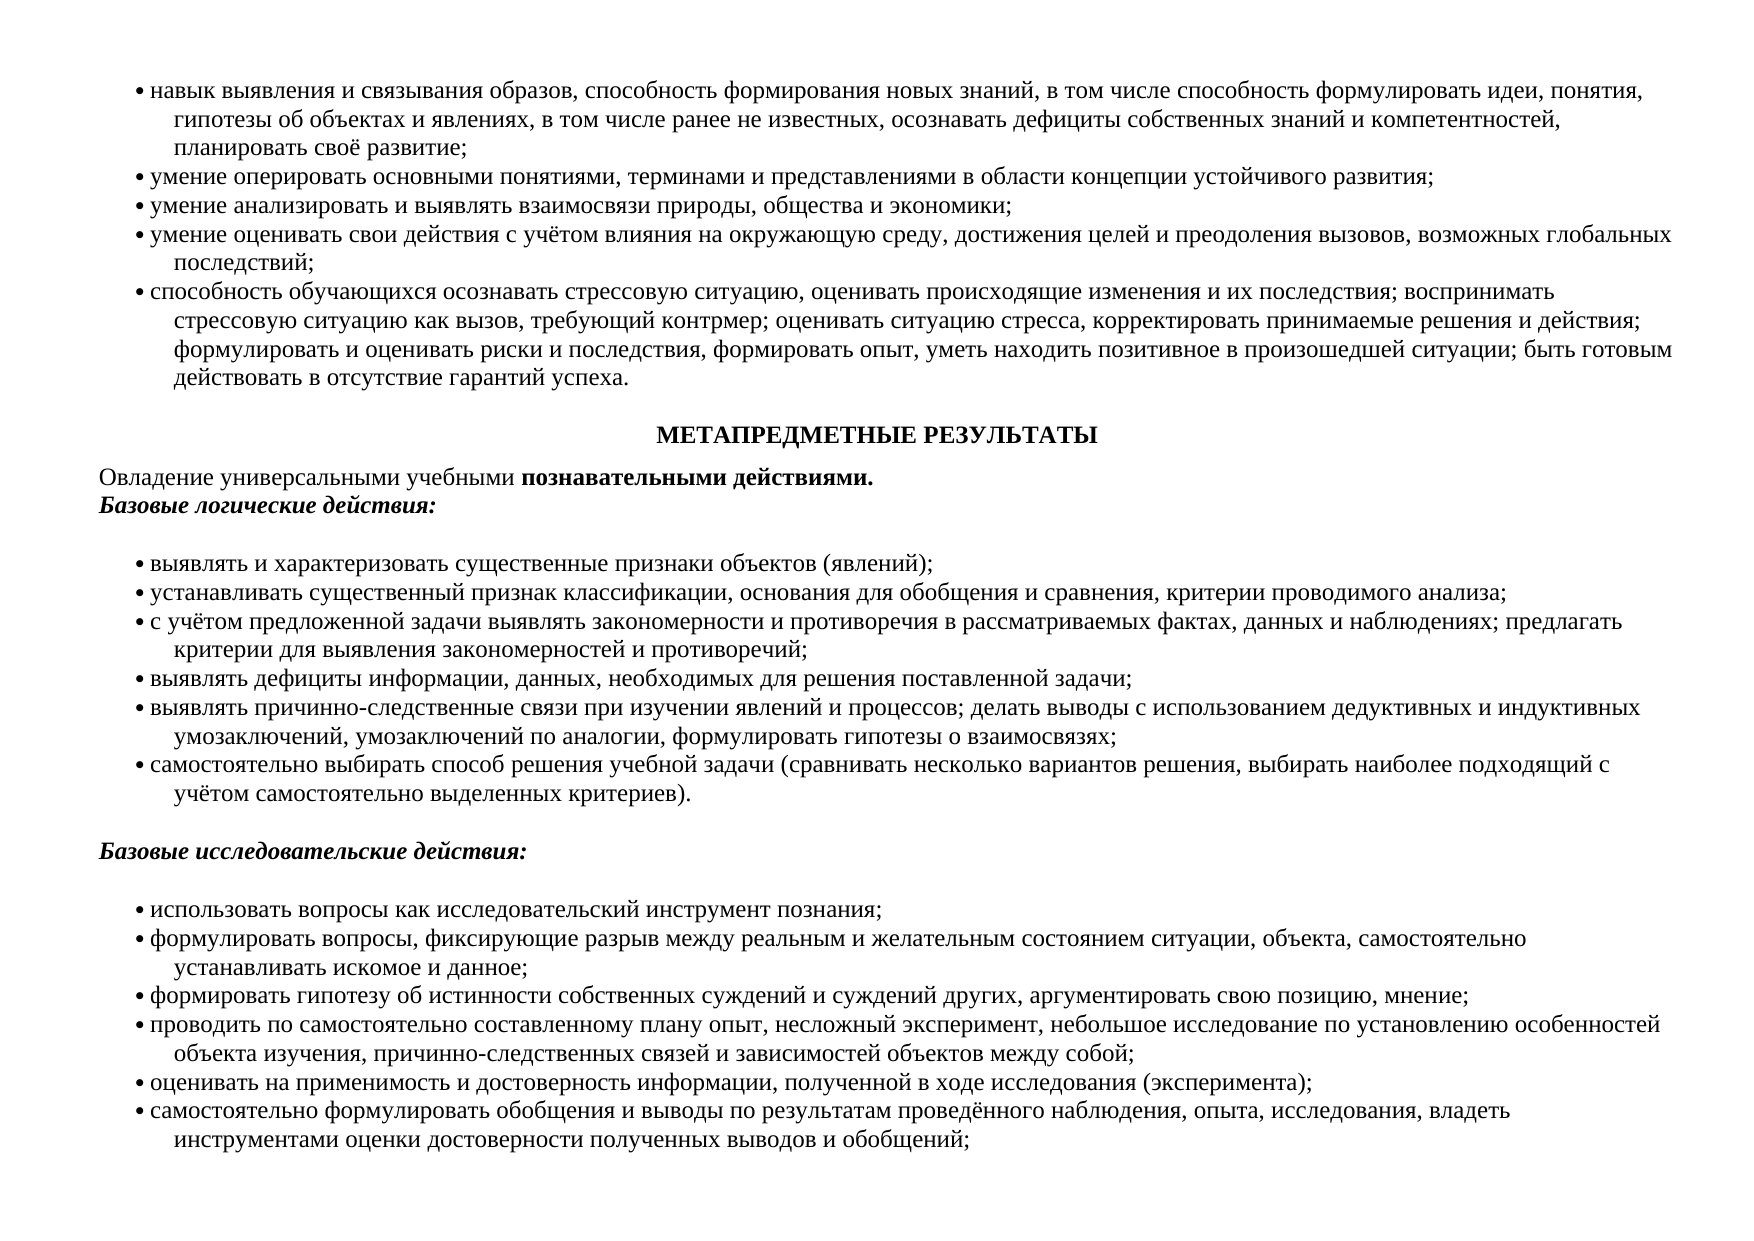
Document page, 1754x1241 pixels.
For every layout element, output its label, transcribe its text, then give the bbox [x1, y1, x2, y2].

list устанавливать существенный признак классификации, основания для обобщения и сравнения, критерии проводимого анализа; [136, 577, 1679, 606]
list выявлять и характеризовать существенные признаки объектов (явлений); [136, 548, 1679, 577]
text Овладение универсальными учебными познавательными действиями. [75, 462, 1679, 490]
list самостоятельно формулировать обобщения и выводы по результатам проведённого наблюдения, опыта, исследования, владеть инструментами оценки достоверности полученных выводов и обобщений; [136, 1095, 1679, 1153]
list выявлять причинно-следственные связи при изучении явлений и процессов; делать выводы с использованием дедуктивных и индуктивных умозаключений, умозаключений по аналогии, формулировать гипотезы о взаимосвязях; [136, 692, 1679, 749]
list умение оперировать основными понятиями, терминами и представлениями в области концепции устойчивого развития; [136, 161, 1679, 190]
list выявлять дефициты информации, данных, необходимых для решения поставленной задачи; [136, 663, 1679, 692]
text Базовые исследовательские действия: [75, 836, 1679, 865]
list использовать вопросы как исследовательский инструмент познания; [136, 894, 1679, 923]
list оценивать на применимость и достоверность информации, полученной в ходе исследования (эксперимента); [136, 1067, 1679, 1095]
list самостоятельно выбирать способ решения учебной задачи (сравнивать несколько вариантов решения, выбирать наиболее подходящий с учётом самостоятельно выделенных критериев). [136, 749, 1679, 807]
list навык выявления и связывания образов, способность формирования новых знаний, в том числе способность формулировать идеи, понятия, гипотезы об объектах и явлениях, в том числе ранее не известных, осознавать дефициты собственных знаний и компетентностей, планировать своё развитие; [136, 75, 1679, 161]
text МЕТАПРЕДМЕТНЫЕ РЕЗУЛЬТАТЫ [75, 420, 1679, 449]
list формировать гипотезу об истинности собственных суждений и суждений других, аргументировать свою позицию, мнение; [136, 980, 1679, 1009]
list формулировать вопросы, фиксирующие разрыв между реальным и желательным состоянием ситуации, объекта, самостоятельно устанавливать искомое и данное; [136, 923, 1679, 980]
text Базовые логические действия: [75, 490, 1679, 519]
list проводить по самостоятельно составленному плану опыт, несложный эксперимент, небольшое исследование по установлению особенностей объекта изучения, причинно-следственных связей и зависимостей объектов между собой; [136, 1009, 1679, 1067]
list с учётом предложенной задачи выявлять закономерности и противоречия в рассматриваемых фактах, данных и наблюдениях; предлагать критерии для выявления закономерностей и противоречий; [136, 606, 1679, 663]
list умение анализировать и выявлять взаимосвязи природы, общества и экономики; [136, 190, 1679, 219]
list умение оценивать свои действия с учётом влияния на окружающую среду, достижения целей и преодоления вызовов, возможных глобальных последствий; [136, 219, 1679, 276]
list способность обучающихся осознавать стрессовую ситуацию, оценивать происходящие изменения и их последствия; воспринимать стрессовую ситуацию как вызов, требующий контрмер; оценивать ситуацию стресса, корректировать принимаемые решения и действия; формулировать и оценивать риски и последствия, формировать опыт, уметь находить позитивное в произошедшей ситуации; быть готовым действовать в отсутствие гарантий успеха. [136, 276, 1679, 391]
